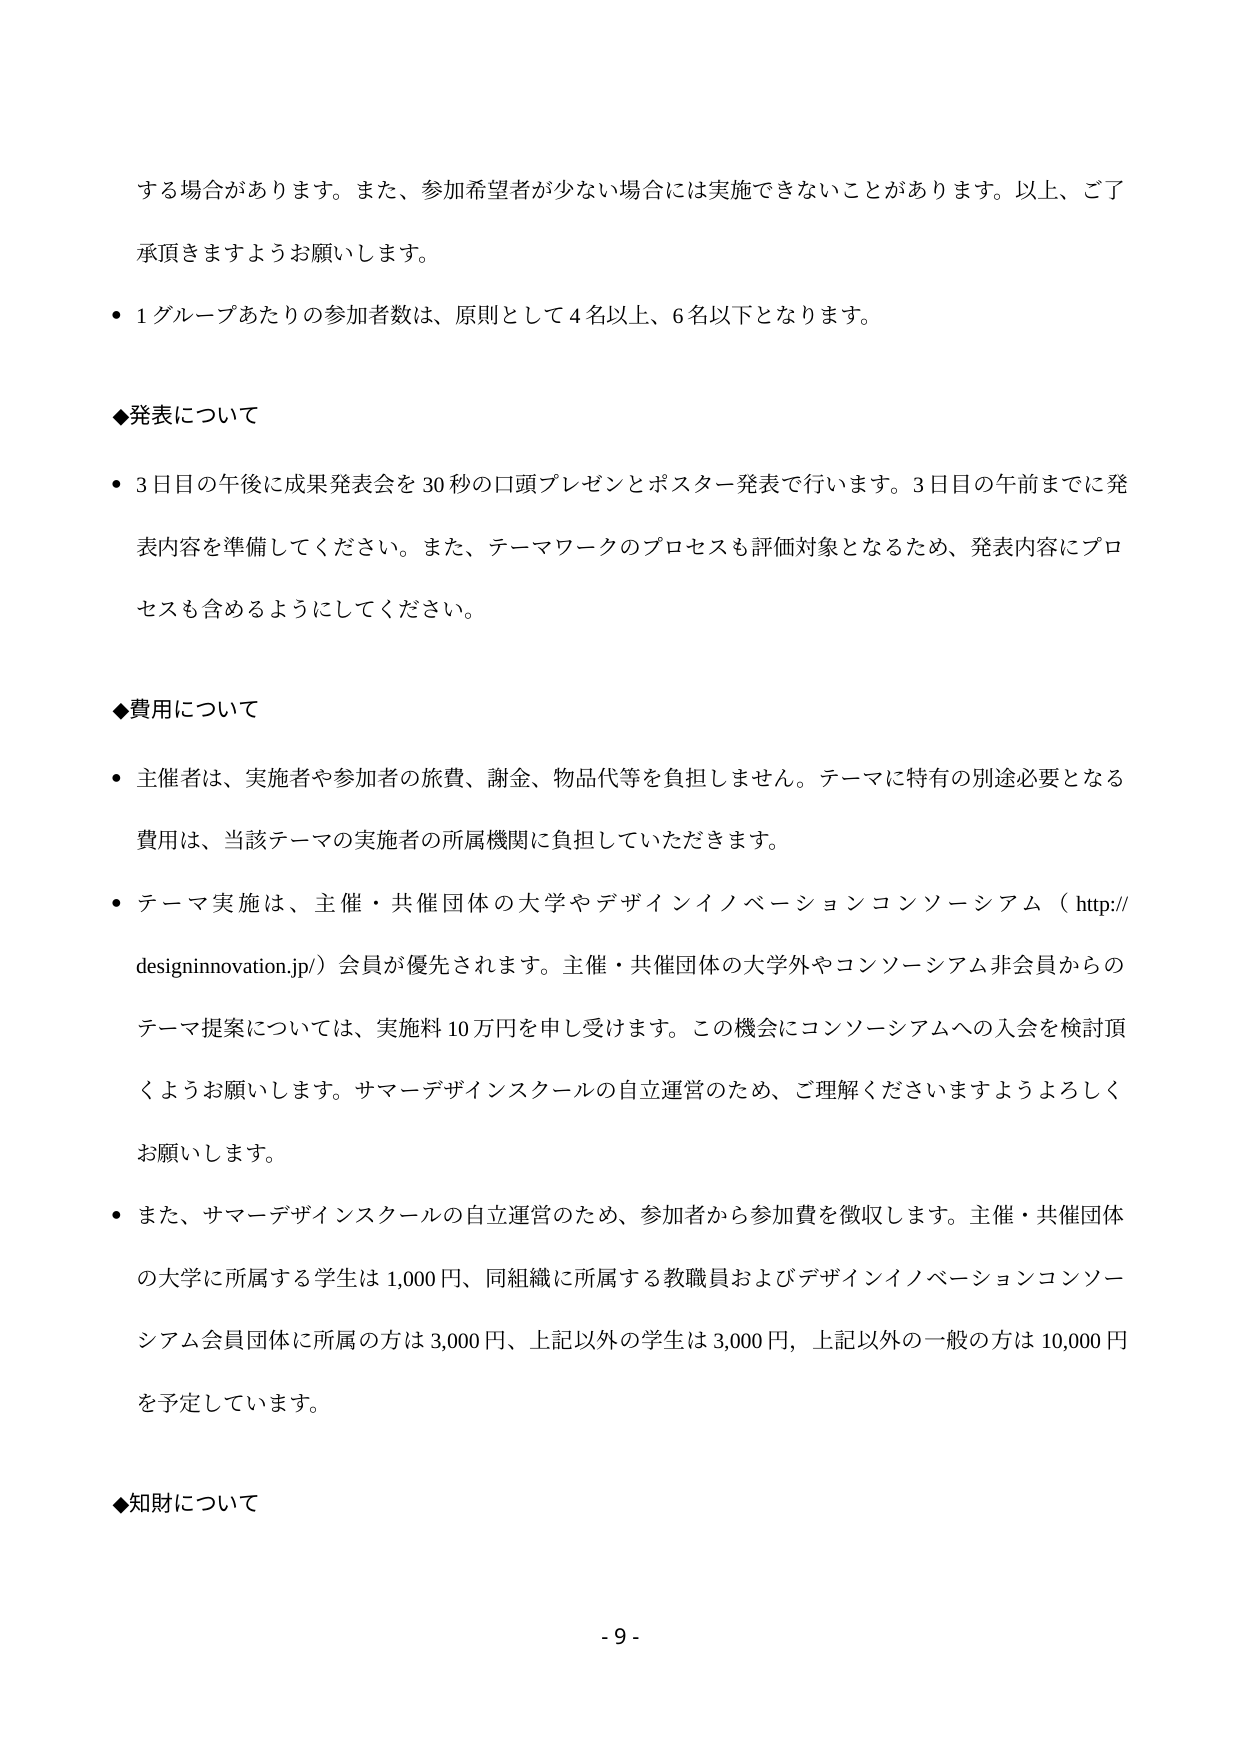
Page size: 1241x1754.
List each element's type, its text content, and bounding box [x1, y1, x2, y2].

list テーマ実施は、主催・共催団体の大学やデザインイノベーションコンソーシアム（http://designinnovation.jp/）会員が優先されます。主催・共催団体の大学外やコンソーシアム非会員からのテーマ提案については、実施料10万円を申し受けます。この機会にコンソーシアムへの入会を検討頂くようお願いします。サマーデザインスクールの自立運営のため、ご理解くださいますようよろしくお願いします。 [112, 871, 1128, 1183]
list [112, 158, 1128, 283]
list また、サマーデザインスクールの自立運営のため、参加者から参加費を徴収します。主催・共催団体の大学に所属する学生は1,000円、同組織に所属する教職員およびデザインイノベーションコンソーシアム会員団体に所属の方は3,000円、上記以外の学生は3,000円，上記以外の一般の方は10,000円を予定しています。 [112, 1183, 1128, 1433]
list 1グループあたりの参加者数は、原則として4名以上、6名以下となります。 [112, 283, 1128, 346]
text ◆知財について [112, 1471, 1128, 1533]
list 3日目の午後に成果発表会を30秒の口頭プレゼンとポスター発表で行います。3日目の午前までに発表内容を準備してください。また、テーマワークのプロセスも評価対象となるため、発表内容にプロセスも含めるようにしてください。 [112, 452, 1128, 639]
text ◆発表について [112, 383, 1128, 446]
text ◆費用について [112, 677, 1128, 739]
list 主催者は、実施者や参加者の旅費、謝金、物品代等を負担しません。テーマに特有の別途必要となる費用は、当該テーマの実施者の所属機関に負担していただきます。 [112, 746, 1128, 871]
